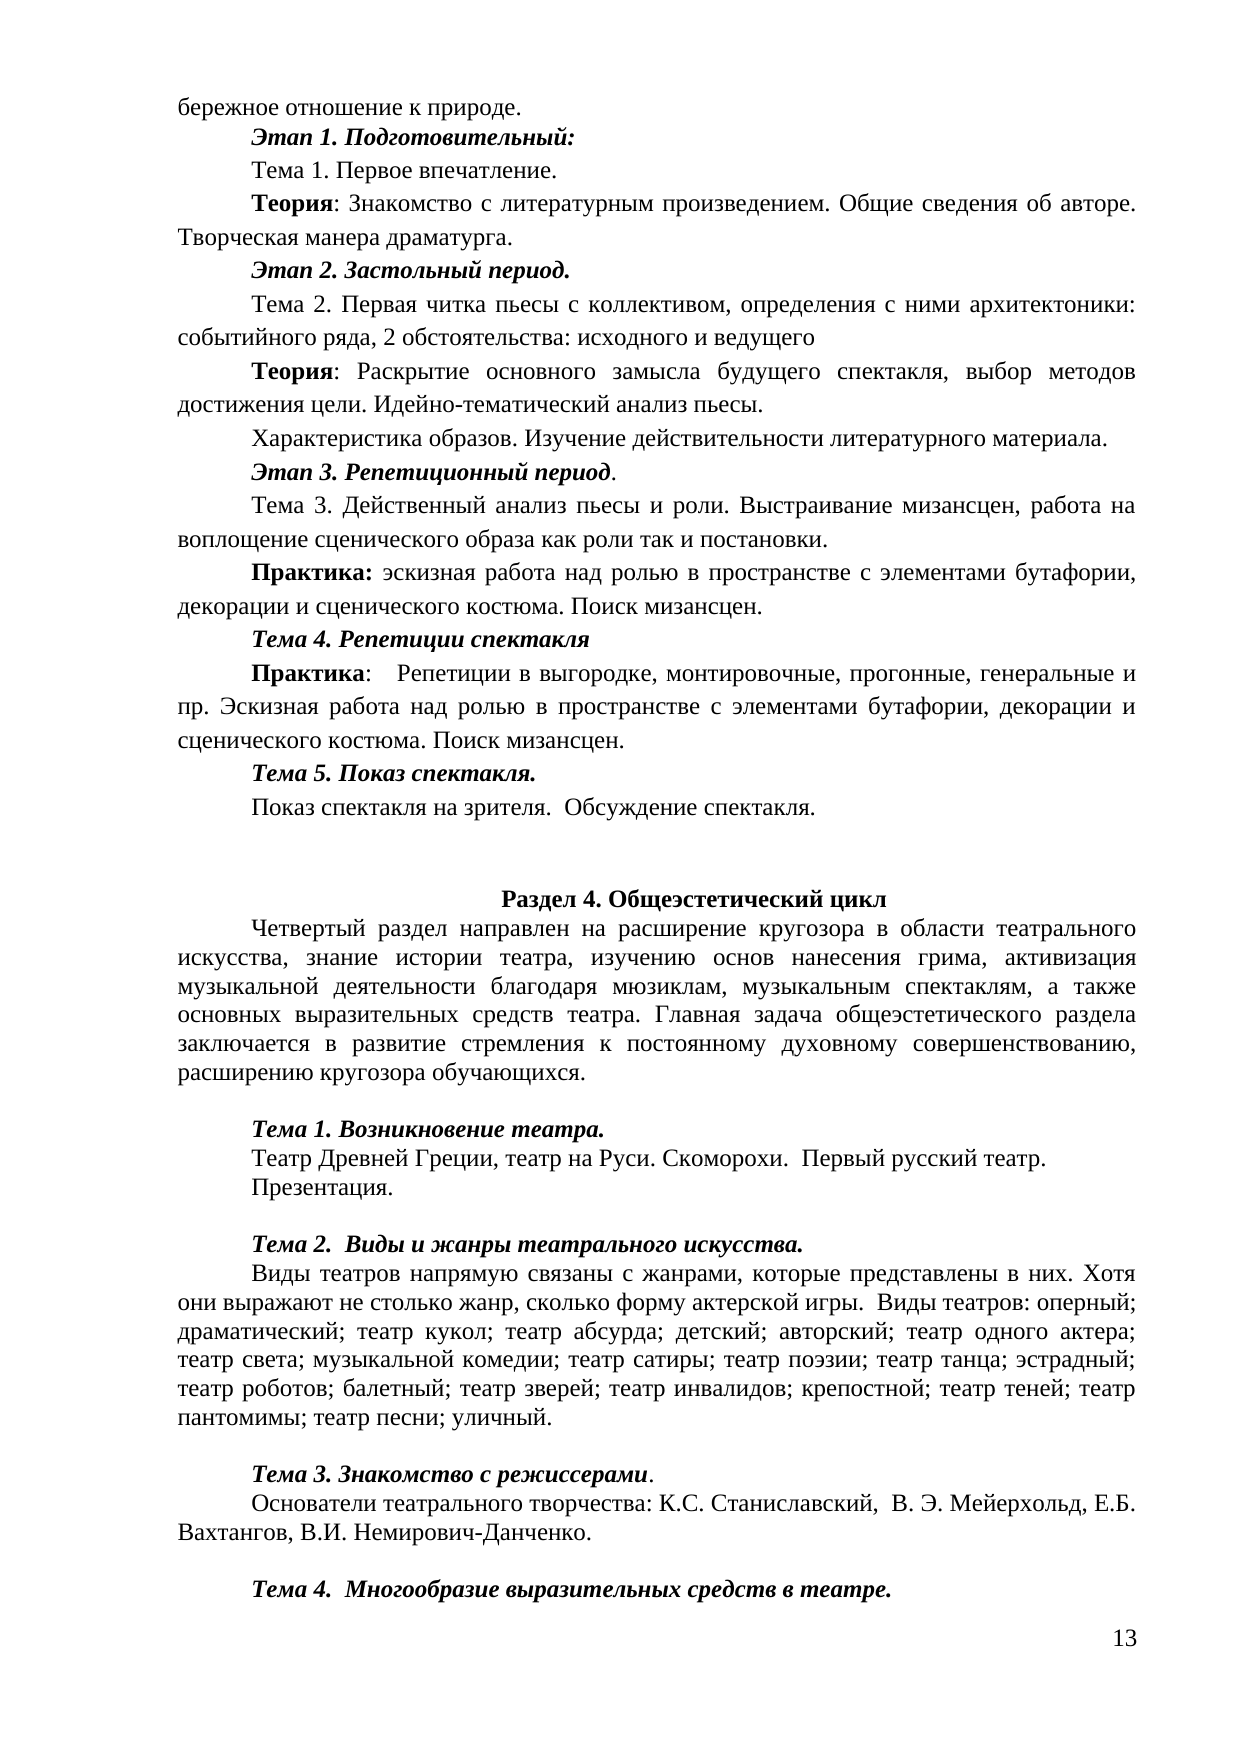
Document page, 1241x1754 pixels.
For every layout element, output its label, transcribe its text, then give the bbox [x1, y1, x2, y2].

text Этап 3. Репетиционный период. [177, 453, 1137, 487]
text Тема 1. Возникновение театра. [177, 1114, 1137, 1143]
text Тема 4. Репетиции спектакля [177, 621, 1137, 654]
text Практика: эскизная работа над ролью в пространстве с элементами бутафории, декорации и сценического костюма. Поиск мизансцен. [177, 554, 1137, 621]
text Раздел 4. Общеэстетический цикл [177, 884, 1137, 913]
text Теория: Знакомство с литературным произведением. Общие сведения об авторе. Творческая манера драматурга. [177, 185, 1137, 252]
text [177, 89, 1137, 122]
text Театр Древней Греции, театр на Руси. Скоморохи. Первый русский театр. [177, 1143, 1137, 1172]
text Практика: Репетиции в выгородке, монтировочные, прогонные, генеральные и пр. Эскизная работа над ролью в пространстве с элементами бутафории, декорации и сценического костюма. Поиск мизансцен. [177, 654, 1137, 755]
text Показ спектакля на зрителя. Обсуждение спектакля. [177, 789, 1137, 822]
text Тема 2. Виды и жанры театрального искусства. [177, 1229, 1137, 1258]
text Характеристика образов. Изучение действительности литературного материала. [177, 420, 1137, 453]
text Теория: Раскрытие основного замысла будущего спектакля, выбор методов достижения цели. Идейно-тематический анализ пьесы. [177, 353, 1137, 420]
text Тема 5. Показ спектакля. [177, 755, 1137, 789]
text Презентация. [177, 1172, 1137, 1201]
text Этап 2. Застольный период. [177, 252, 1137, 286]
text Тема 1. Первое впечатление. [177, 151, 1137, 185]
text Тема 3. Знакомство с режиссерами. [177, 1459, 1137, 1488]
text Основатели театрального творчества: К.С. Станиславский, В. Э. Мейерхольд, Е.Б. Вахтангов, В.И. Немирович-Данченко. [177, 1488, 1137, 1546]
text Четвертый раздел направлен на расширение кругозора в области театрального искусства, знание истории театра, изучению основ нанесения грима, активизация музыкальной деятельности благодаря мюзиклам, музыкальным спектаклям, а также основных выразительных средств театра. Главная задача общеэстетического раздела заключается в развитие стремления к постоянному духовному совершенствованию, расширению кругозора обучающихся. [177, 913, 1137, 1086]
text Виды театров напрямую связаны с жанрами, которые представлены в них. Хотя они выражают не столько жанр, сколько форму актерской игры. Виды театров: оперный; драматический; театр кукол; театр абсурда; детский; авторский; театр одного актера; театр света; музыкальной комедии; театр сатиры; театр поэзии; театр танца; эстрадный; театр роботов; балетный; театр зверей; театр инвалидов; крепостной; театр теней; театр пантомимы; театр песни; уличный. [177, 1258, 1137, 1431]
text Тема 3. Действенный анализ пьесы и роли. Выстраивание мизансцен, работа на воплощение сценического образа как роли так и постановки. [177, 487, 1137, 554]
text Тема 4. Многообразие выразительных средств в театре. [177, 1574, 1137, 1603]
text Тема 2. Первая читка пьесы с коллективом, определения с ними архитектоники: событийного ряда, 2 обстоятельства: исходного и ведущего [177, 286, 1137, 353]
text Этап 1. Подготовительный: [177, 122, 1137, 151]
